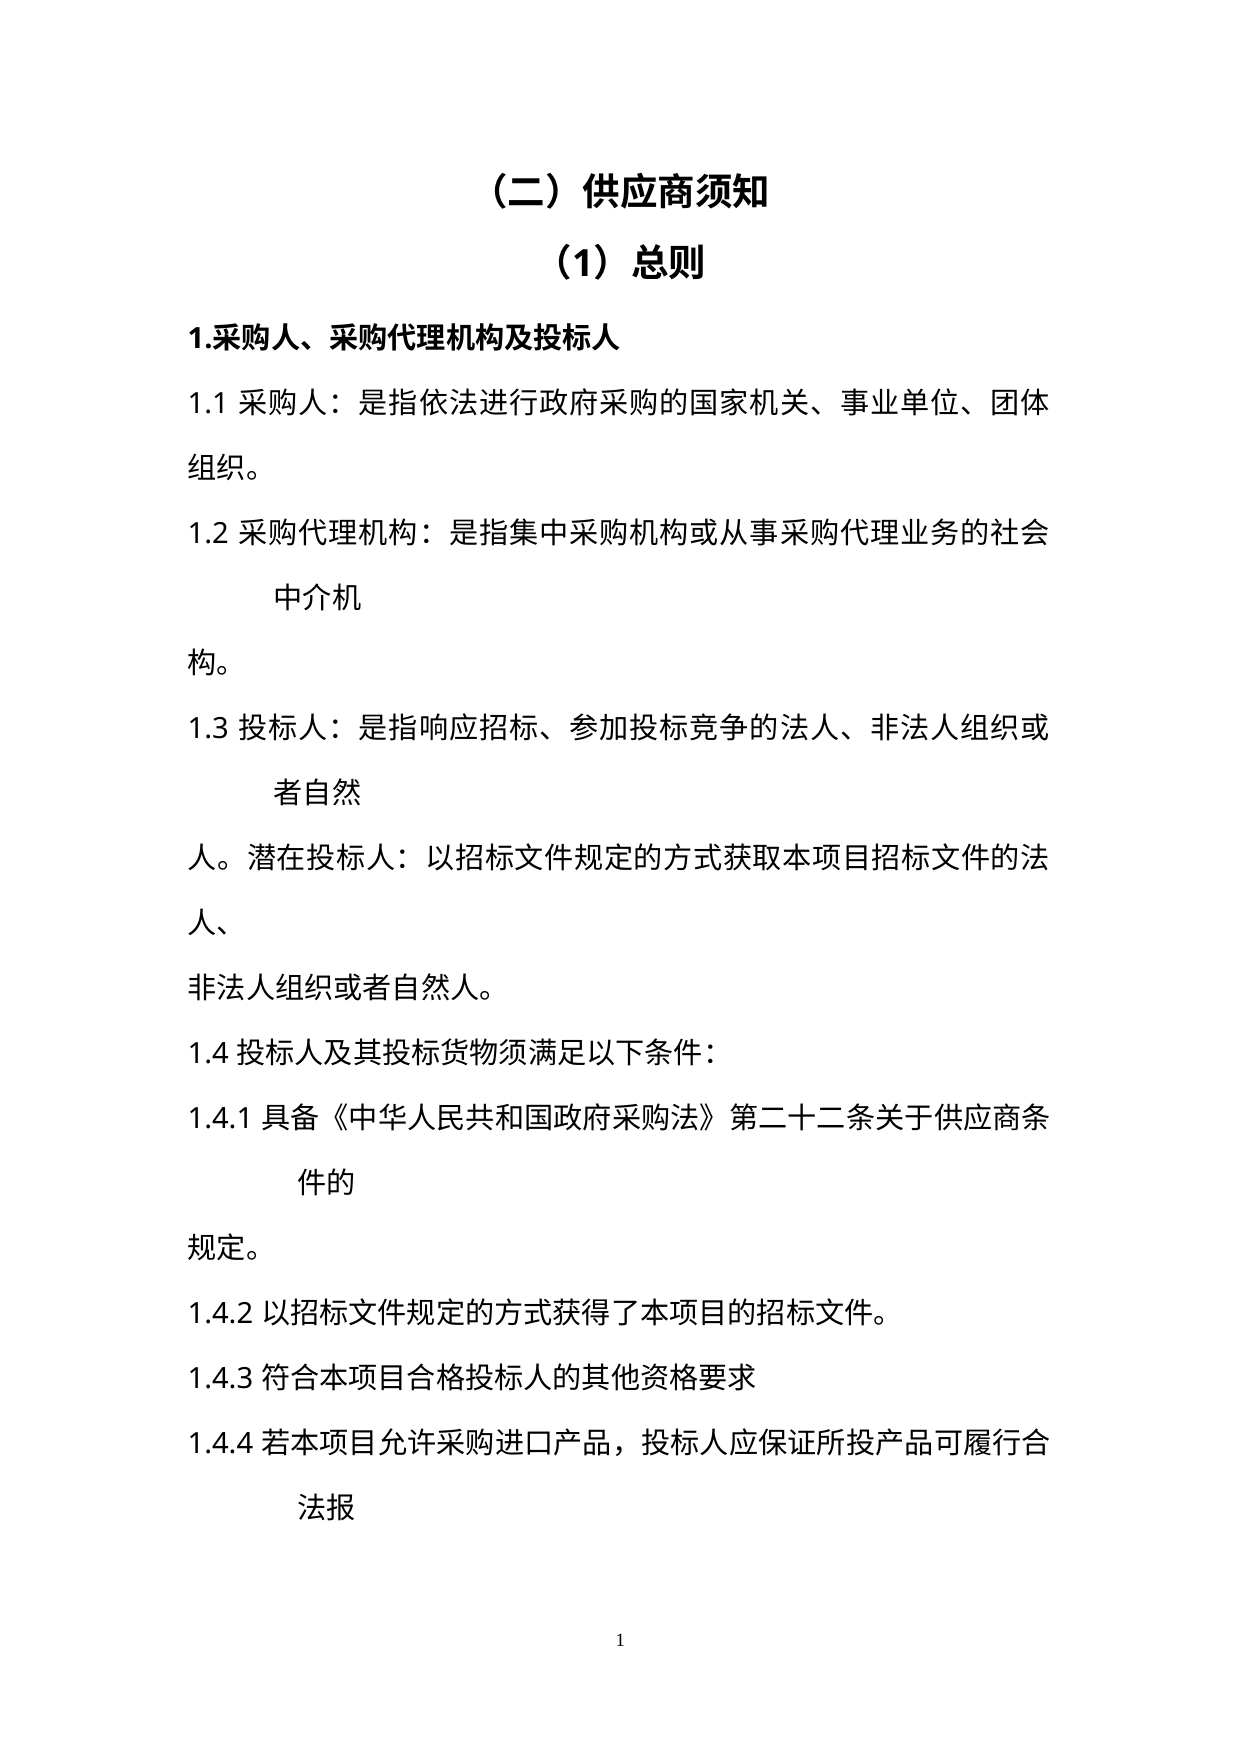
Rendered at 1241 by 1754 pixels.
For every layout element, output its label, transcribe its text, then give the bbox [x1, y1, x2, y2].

subtitle 1.采购人、采购代理机构及投标人 [187, 303, 1053, 368]
text 构。 [187, 628, 1053, 693]
text 1.4.4 若本项目允许采购进口产品，投标人应保证所投产品可履行合法报 [187, 1408, 1053, 1538]
text 1.3 投标人：是指响应招标、参加投标竞争的法人、非法人组织或者自然 [187, 693, 1053, 823]
text 非法人组织或者自然人。 [187, 953, 1053, 1018]
text 人。潜在投标人：以招标文件规定的方式获取本项目招标文件的法人、 [187, 823, 1053, 953]
text （二）供应商须知 [187, 162, 1053, 216]
text 规定。 [187, 1213, 1053, 1278]
text 1.4.2 以招标文件规定的方式获得了本项目的招标文件。 [187, 1278, 1053, 1343]
text 1.4.1 具备《中华人民共和国政府采购法》第二十二条关于供应商条件的 [187, 1083, 1053, 1213]
text （1）总则 [187, 232, 1053, 287]
text 1.4.3 符合本项目合格投标人的其他资格要求 [187, 1343, 1053, 1408]
text 1.4 投标人及其投标货物须满足以下条件： [187, 1018, 1053, 1083]
text 1.1 采购人：是指依法进行政府采购的国家机关、事业单位、团体组织。 [187, 368, 1053, 498]
text 1.2 采购代理机构：是指集中采购机构或从事采购代理业务的社会中介机 [187, 498, 1053, 628]
